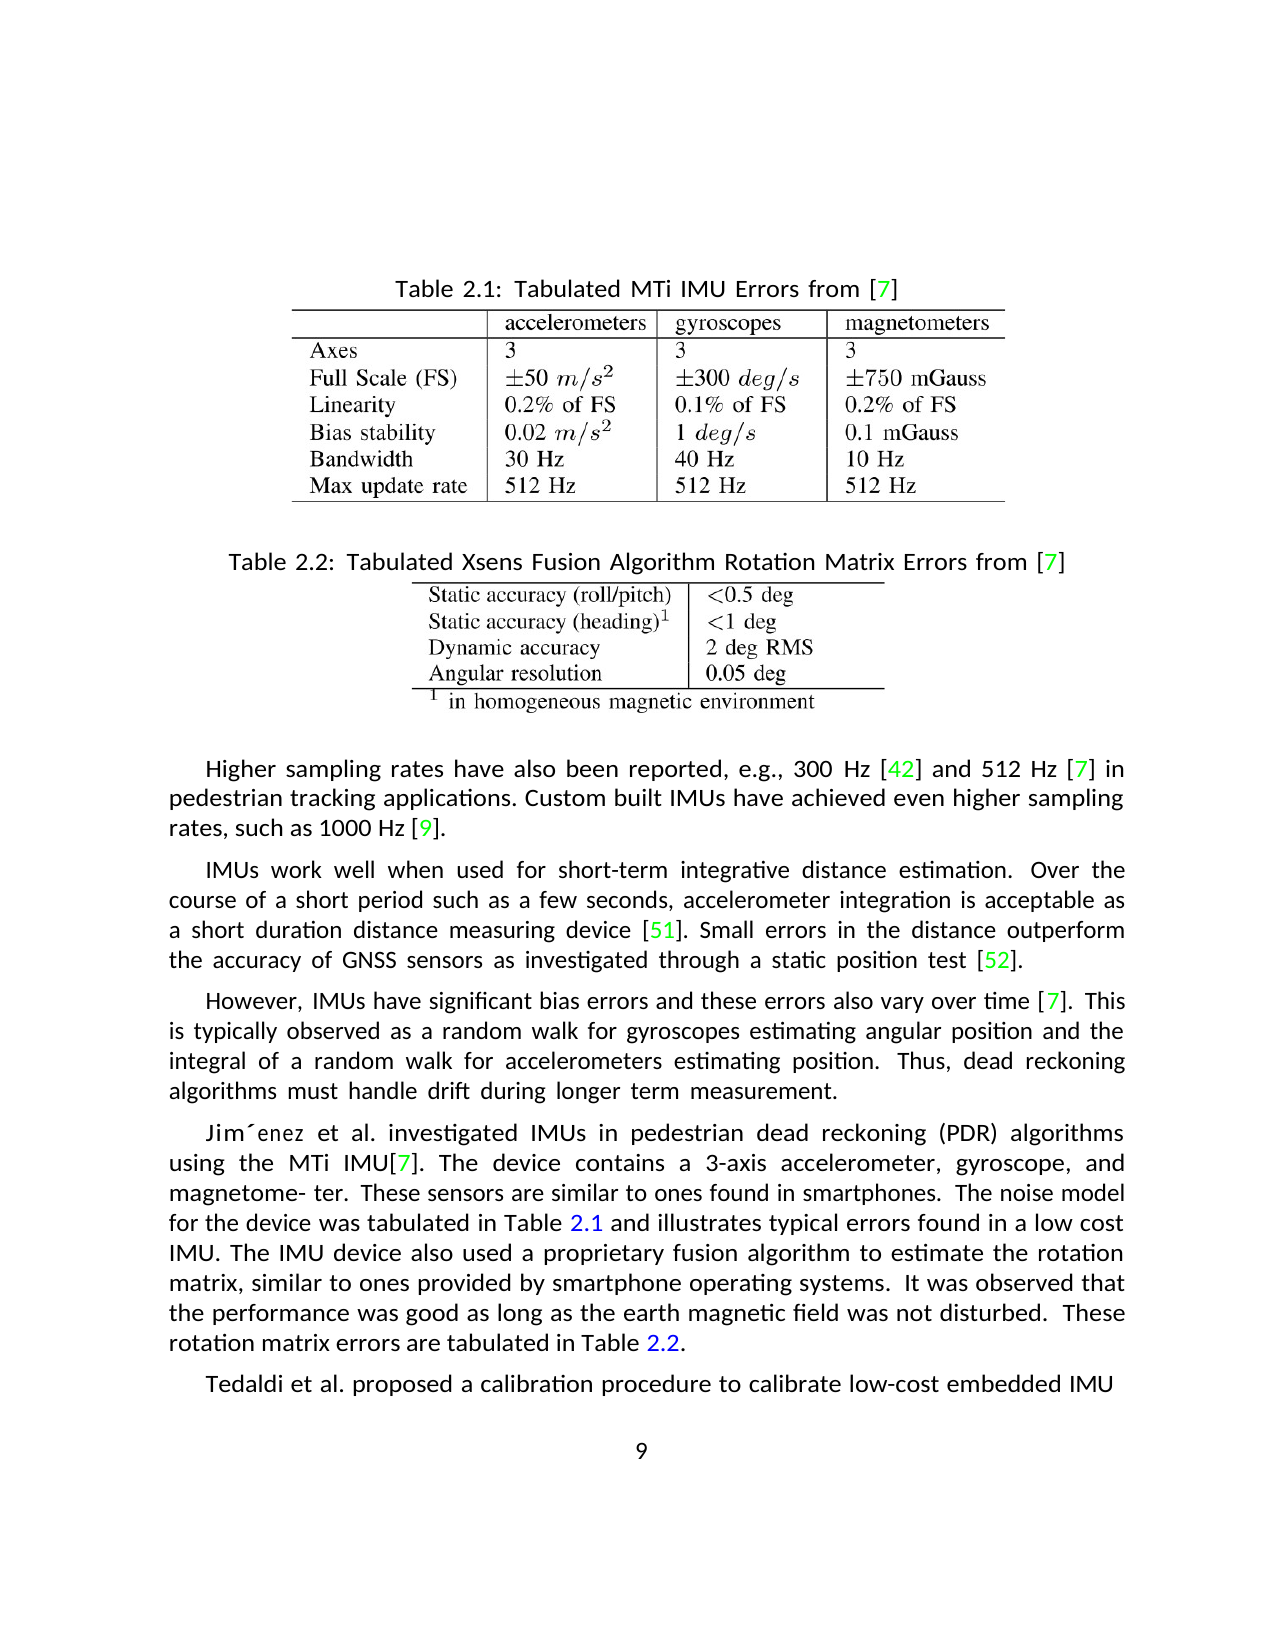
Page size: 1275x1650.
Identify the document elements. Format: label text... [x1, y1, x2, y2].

text IMUs work well when used for short-term integrative distance estimation. Over the course of a short period such as a few seconds, accelerometer integration is acceptable as a short duration distance measuring device [51]. Small errors in the distance outperform the accuracy of GNSS sensors as investigated through a static position test [52]. [169, 854, 1125, 974]
picture [291, 309, 1006, 502]
picture [411, 582, 885, 713]
text Higher sampling rates have also been reported, e.g., 300 Hz [42] and 512 Hz [7] in pedestrian tracking applications. Custom built IMUs have achieved even higher sampling rates, such as 1000 Hz [9]. [169, 753, 1125, 843]
text However, IMUs have significant bias errors and these errors also vary over time [7]. This is typically observed as a random walk for gyroscopes estimating angular position and the integral of a random walk for accelerometers estimating position. Thus, dead reckoning algorithms must handle drift during longer term measurement. [169, 986, 1125, 1106]
text Jim´enez et al. investigated IMUs in pedestrian dead reckoning (PDR) algorithms using the MTi IMU[7]. The device contains a 3-axis accelerometer, gyroscope, and magnetome- ter. These sensors are similar to ones found in smartphones. The noise model for the device was tabulated in Table 2.1 and illustrates typical errors found in a low cost IMU. The IMU device also used a proprietary fusion algorithm to estimate the rotation matrix, similar to ones provided by smartphone operating systems. It was observed that the performance was good as long as the earth magnetic field was not disturbed. These rotation matrix errors are tabulated in Table 2.2. [169, 1117, 1125, 1357]
text Table 2.1: Tabulated MTi IMU Errors from [7] [152, 273, 1142, 304]
text Table 2.2: Tabulated Xsens Fusion Algorithm Rotation Matrix Errors from [7] [152, 546, 1142, 577]
text Tedaldi et al. proposed a calibration procedure to calibrate low-cost embedded IMU [205, 1368, 1219, 1398]
